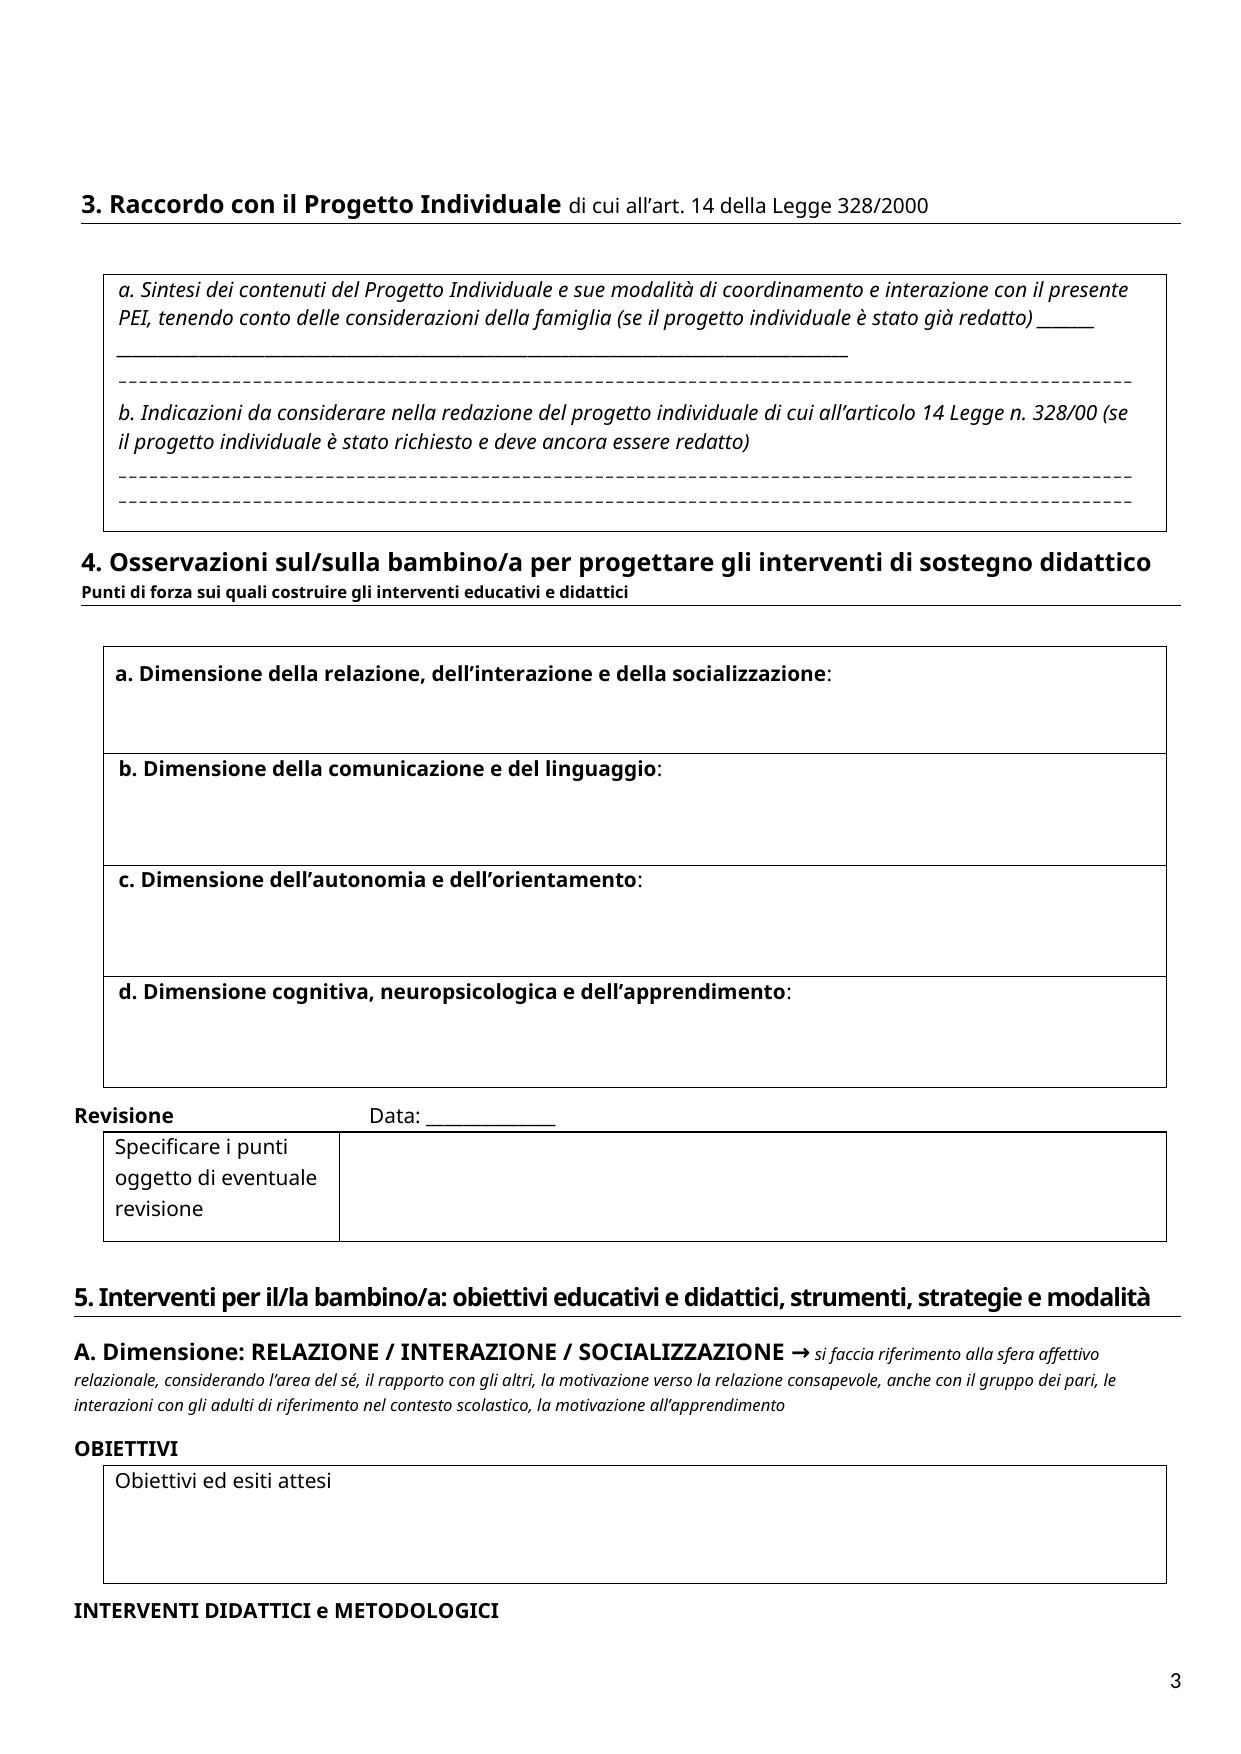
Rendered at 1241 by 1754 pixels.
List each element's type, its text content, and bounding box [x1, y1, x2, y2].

table_header Obiettivi ed esiti attesi [104, 1466, 1166, 1583]
text A. Dimensione: RELAZIONE / INTERAZIONE / SOCIALIZZAZIONE → si faccia riferimento alla sfera affettivo relazionale, considerando l’area del sé, il rapporto con gli altri, la motivazione verso la relazione consapevole, anche con il gruppo dei pari, le interazioni con gli adulti di riferimento nel contesto scolastico, la motivazione all’apprendimento [74, 1336, 1181, 1416]
text Revisione Data: ______________ [74, 1101, 1181, 1129]
table_cell c. Dimensione dell’autonomia e dell’orientamento: [104, 866, 1166, 976]
table_header a. Sintesi dei contenuti del Progetto Individuale e sue modalità di coordinamento e interazione con il presente PEI, tenendo conto delle considerazioni della famiglia (se il progetto individuale è stato già redatto) _______ _________________________________________________________________________________________ __________________________________________________________________________________________________ b. Indicazioni da considerare nella redazione del progetto individuale di cui all’articolo 14 Legge n. 328/00 (se il progetto individuale è stato richiesto e deve ancora essere redatto) __________________________________________________________________________________________________ __________________________________________________________________________________________________ [104, 275, 1166, 531]
table_header [340, 1133, 1166, 1241]
table_header a. Dimensione della relazione, dell’interazione e della socializzazione: [104, 647, 1166, 753]
table_cell b. Dimensione della comunicazione e del linguaggio: [104, 754, 1166, 864]
subtitle 5. Interventi per il/la bambino/a: obiettivi educativi e didattici, strumenti, strategie e modalità [74, 1279, 1181, 1316]
text OBIETTIVI [74, 1434, 1181, 1463]
table_cell d. Dimensione cognitiva, neuropsicologica e dell’apprendimento: [104, 977, 1166, 1087]
subtitle 3. Raccordo con il Progetto Individuale di cui all’art. 14 della Legge 328/2000 [81, 187, 1181, 223]
subtitle 4. Osservazioni sul/sulla bambino/a per progettare gli interventi di sostegno didattico Punti di forza sui quali costruire gli interventi educativi e didattici [81, 544, 1181, 605]
text INTERVENTI DIDATTICI e METODOLOGICI [74, 1596, 1181, 1624]
table_header Specificare i punti oggetto di eventuale revisione [104, 1133, 339, 1241]
